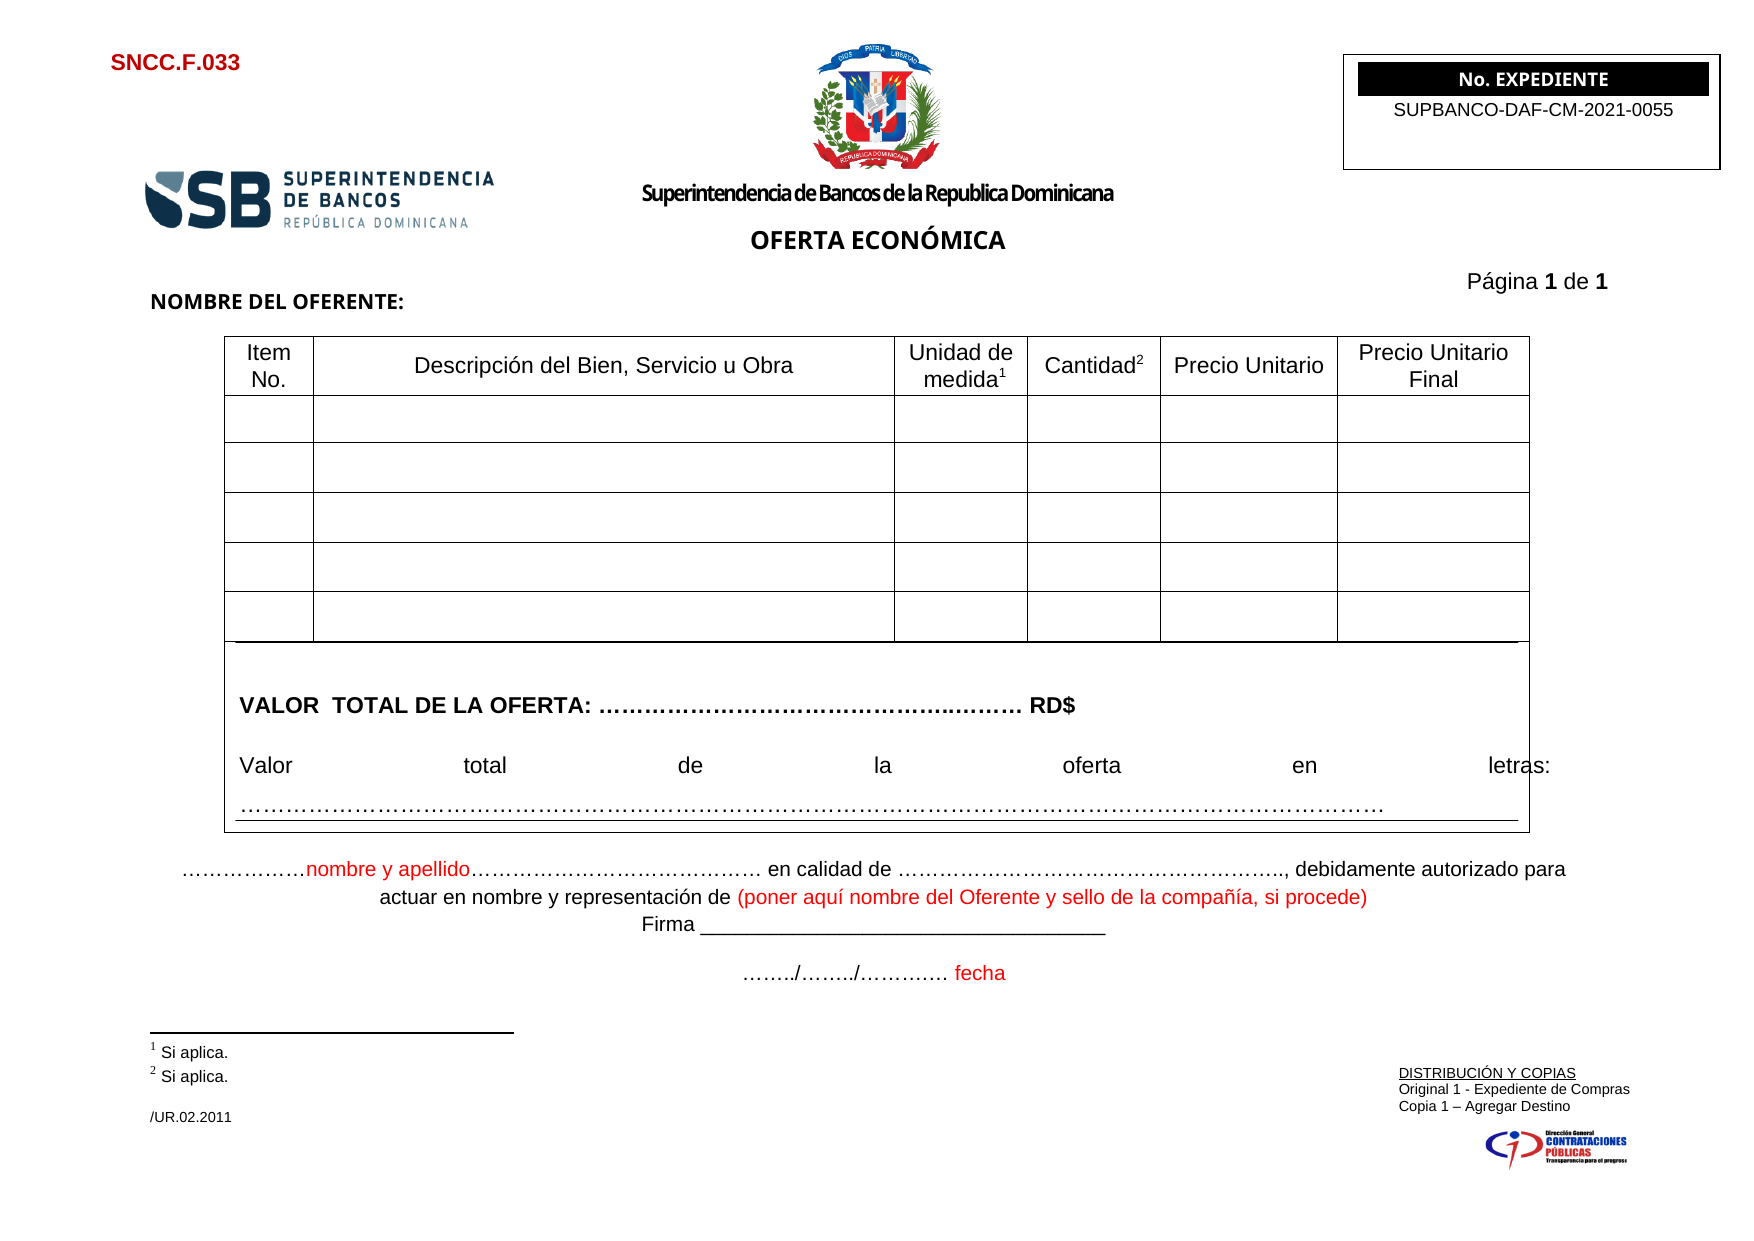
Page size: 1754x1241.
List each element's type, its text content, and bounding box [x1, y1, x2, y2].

table_cell [1161, 493, 1337, 541]
table_header Precio Unitario Final [1338, 337, 1529, 394]
table_cell [1338, 396, 1529, 442]
table_cell [314, 543, 894, 591]
table_cell [225, 443, 313, 492]
table_cell [1028, 396, 1160, 442]
table_cell [1338, 443, 1529, 492]
text Firma ___________________________________ [150, 912, 1597, 936]
table_cell [225, 543, 313, 591]
table_cell VALOR TOTAL DE LA OFERTA: ………………………………………..……… RD$ Valor total de la oferta en letras:…………………………………………………………………………………………………………………………………… [225, 642, 1529, 832]
text nombre del oferente: [150, 287, 1604, 315]
table_cell [1028, 592, 1160, 641]
table_cell [1161, 396, 1337, 442]
table_header Cantidad [1028, 337, 1160, 394]
text ………………nombre y apellido…………………………………… en calidad de ……………………………………………….., debidamente autorizado para actuar en nombre y representación de (poner aquí nombre del Oferente y sello de la compañía, si procede) [150, 857, 1597, 908]
table_cell [314, 396, 894, 442]
picture [123, 150, 519, 247]
text ……../……../……….… fecha [150, 960, 1597, 984]
table_cell [314, 592, 894, 641]
table_header Precio Unitario [1161, 337, 1337, 394]
table_cell [314, 443, 894, 492]
table_cell [225, 396, 313, 442]
table_cell [895, 396, 1027, 442]
table_cell [895, 493, 1027, 541]
table_cell [1161, 543, 1337, 591]
table_header Item No. [225, 337, 313, 394]
table_cell [1161, 443, 1337, 492]
picture [812, 43, 942, 168]
table_cell [225, 493, 313, 541]
table_cell [1338, 543, 1529, 591]
table_cell [895, 543, 1027, 591]
table_cell [895, 443, 1027, 492]
table_header Descripción del Bien, Servicio u Obra [314, 337, 894, 394]
table_cell [1028, 443, 1160, 492]
table_cell [1028, 493, 1160, 541]
table_cell [314, 493, 894, 541]
table_cell [225, 592, 313, 641]
table_cell [1338, 592, 1529, 641]
table_cell [1161, 592, 1337, 641]
table_header Unidad de medida [895, 337, 1027, 394]
table_cell [1338, 493, 1529, 541]
table_cell [1028, 543, 1160, 591]
table_cell [895, 592, 1027, 641]
picture [1485, 1130, 1627, 1170]
